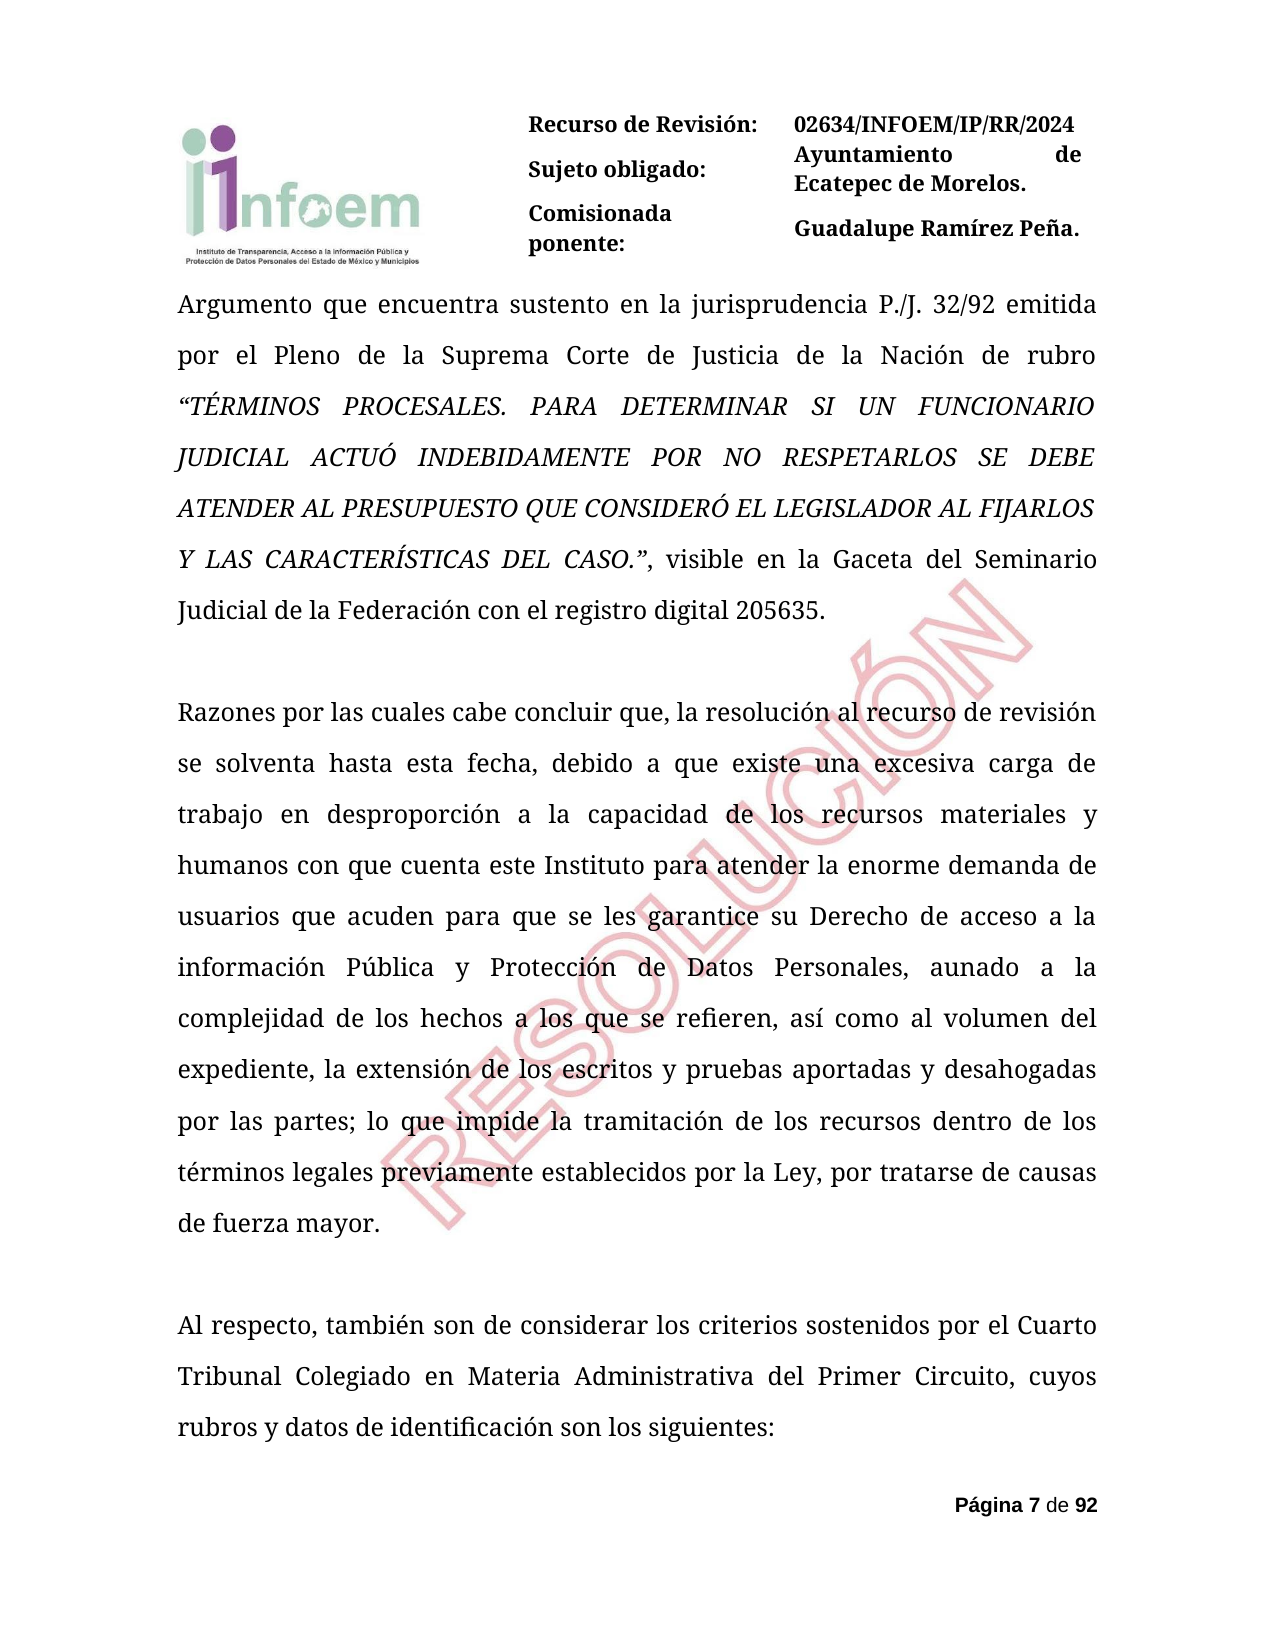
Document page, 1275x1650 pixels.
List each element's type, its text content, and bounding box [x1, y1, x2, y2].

picture [64, 65, 1275, 1650]
text Razones por las cuales cabe concluir que, la resolución al recurso de revisión se solventa hasta esta fecha, debido a que existe una excesiva carga de trabajo en desproporción a la capacidad de los recursos materiales y humanos con que cuenta este Instituto para atender la enorme demanda de usuarios que acuden para que se les garantice su Derecho de acceso a la información Pública y Protección de Datos Personales, aunado a la complejidad de los hechos a los que se refieren, así como al volumen del expediente, la extensión de los escritos y pruebas aportadas y desahogadas por las partes; lo que impide la tramitación de los recursos dentro de los términos legales previamente establecidos por la Ley, por tratarse de causas de fuerza mayor. [177, 695, 1098, 1239]
text Al respecto, también son de considerar los criterios sostenidos por el Cuarto Tribunal Colegiado en Materia Administrativa del Primer Circuito, cuyos rubros y datos de identificación son los siguientes: [177, 1307, 1098, 1443]
text Argumento que encuentra sustento en la jurisprudencia P./J. 32/92 emitida por el Pleno de la Suprema Corte de Justicia de la Nación de rubro “TÉRMINOS PROCESALES. PARA DETERMINAR SI UN FUNCIONARIO JUDICIAL ACTUÓ INDEBIDAMENTE POR NO RESPETARLOS SE DEBE ATENDER AL PRESUPUESTO QUE CONSIDERÓ EL LEGISLADOR AL FIJARLOS Y LAS CARACTERÍSTICAS DEL CASO.”, visible en la Gaceta del Seminario Judicial de la Federación con el registro digital 205635. [177, 287, 1098, 627]
